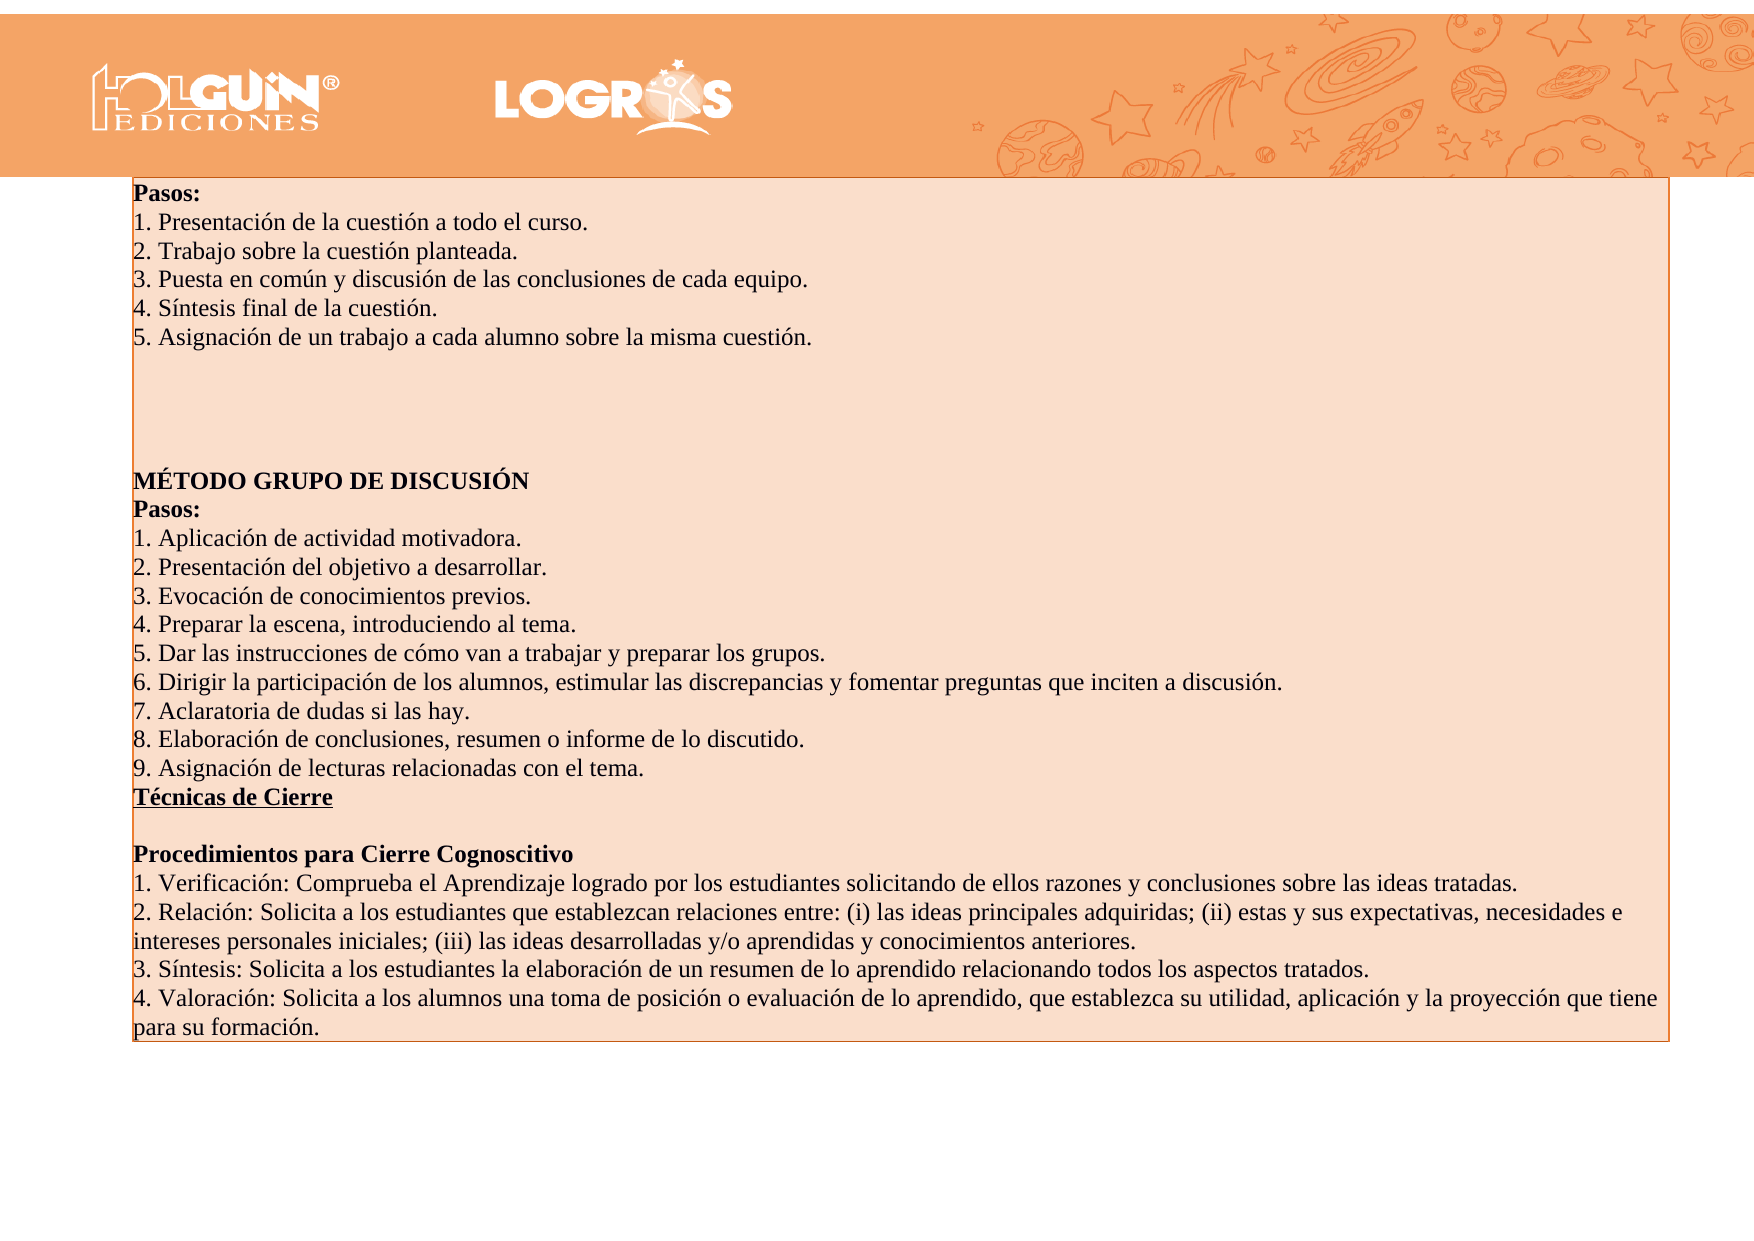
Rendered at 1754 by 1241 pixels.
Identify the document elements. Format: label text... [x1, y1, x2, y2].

picture [0, 14, 1754, 177]
